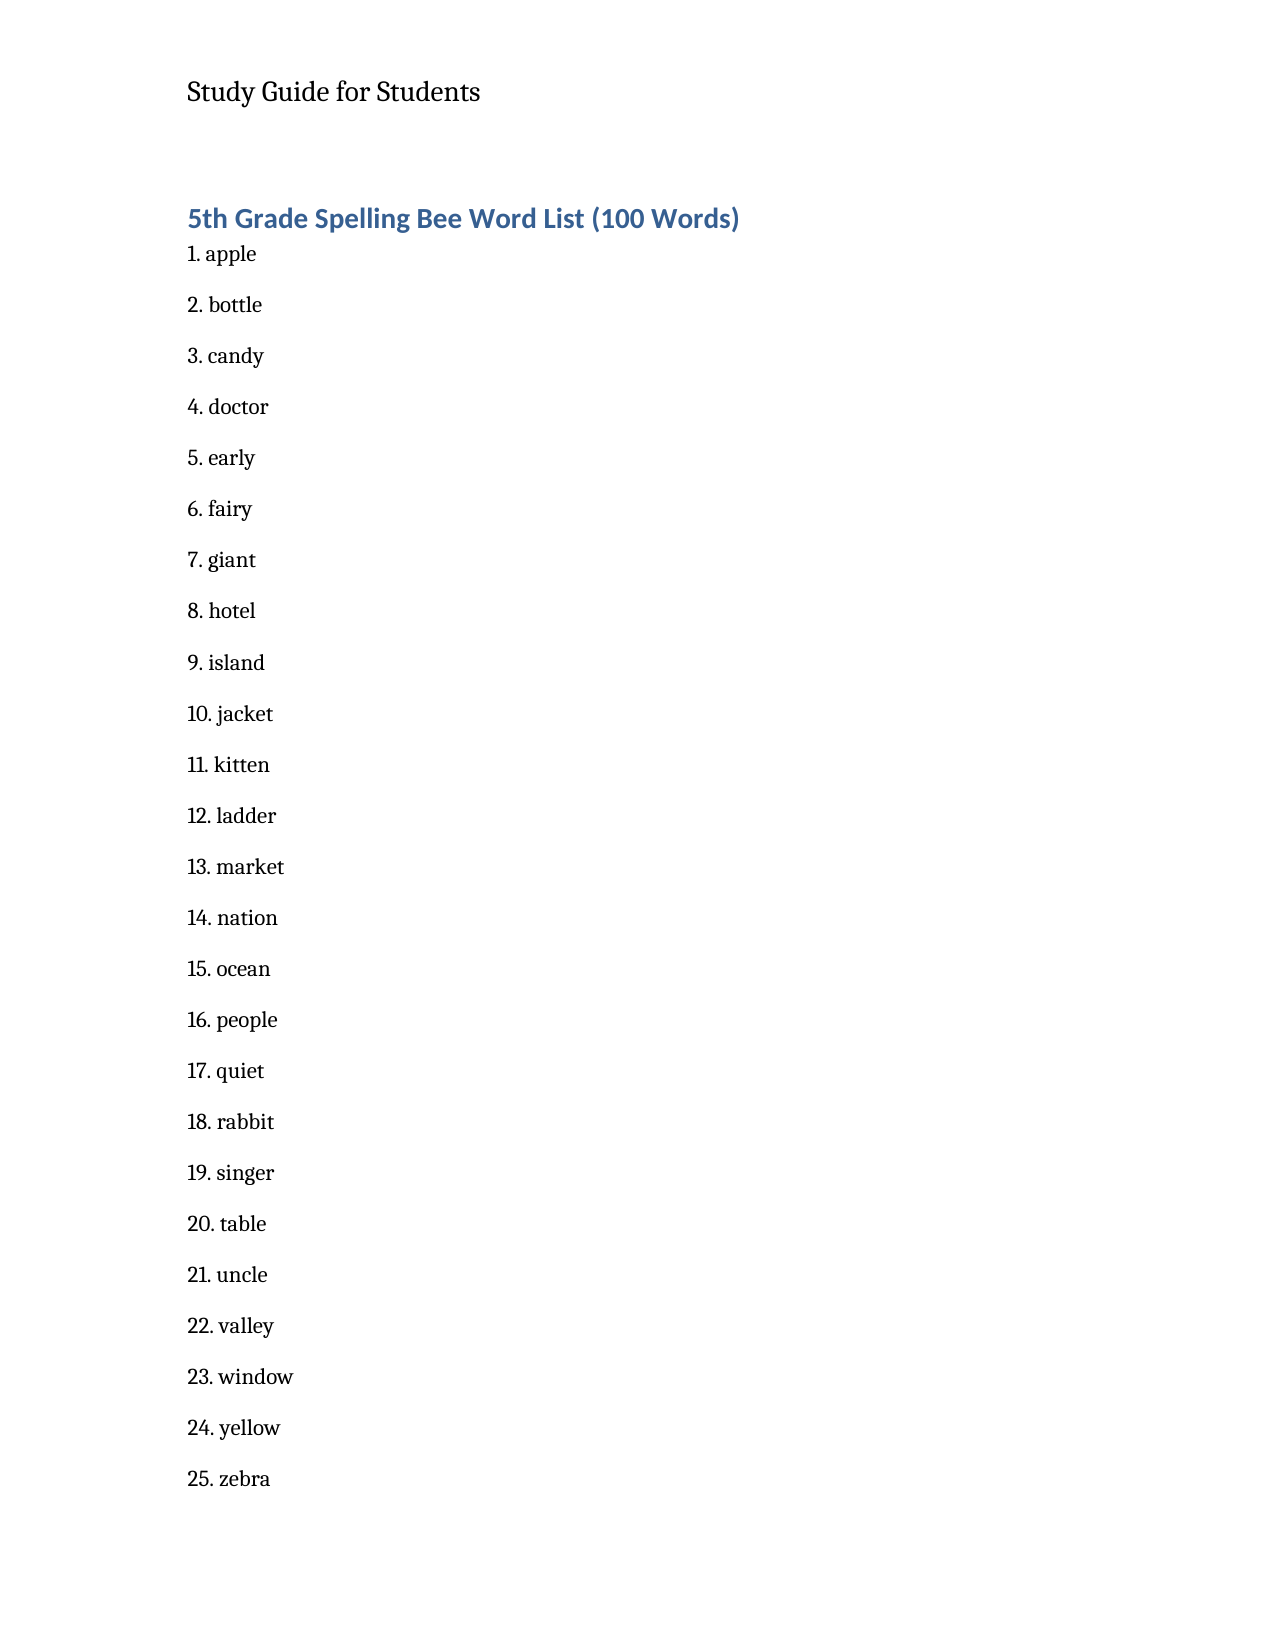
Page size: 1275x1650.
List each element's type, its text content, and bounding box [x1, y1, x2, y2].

text 16. people [187, 1007, 1087, 1033]
text 11. kitten [187, 751, 1087, 778]
text 19. singer [187, 1160, 1087, 1186]
text 25. zebra [187, 1466, 1087, 1492]
text 7. giant [187, 547, 1087, 573]
text 9. island [187, 649, 1087, 676]
text 17. quiet [187, 1058, 1087, 1084]
text 2. bottle [187, 292, 1087, 318]
text 4. doctor [187, 394, 1087, 420]
text 12. ladder [187, 802, 1087, 829]
text 3. candy [187, 343, 1087, 369]
text 21. uncle [187, 1262, 1087, 1288]
text 6. fairy [187, 496, 1087, 522]
text 10. jacket [187, 700, 1087, 727]
text 22. valley [187, 1313, 1087, 1339]
text 13. market [187, 853, 1087, 880]
subtitle 5th Grade Spelling Bee Word List (100 Words) [187, 200, 1087, 236]
text 18. rabbit [187, 1109, 1087, 1135]
text 1. apple [187, 241, 1087, 267]
text 14. nation [187, 904, 1087, 931]
text 5. early [187, 445, 1087, 471]
text 20. table [187, 1211, 1087, 1237]
text 15. ocean [187, 956, 1087, 982]
text 24. yellow [187, 1415, 1087, 1441]
text 8. hotel [187, 598, 1087, 624]
text 23. window [187, 1364, 1087, 1390]
